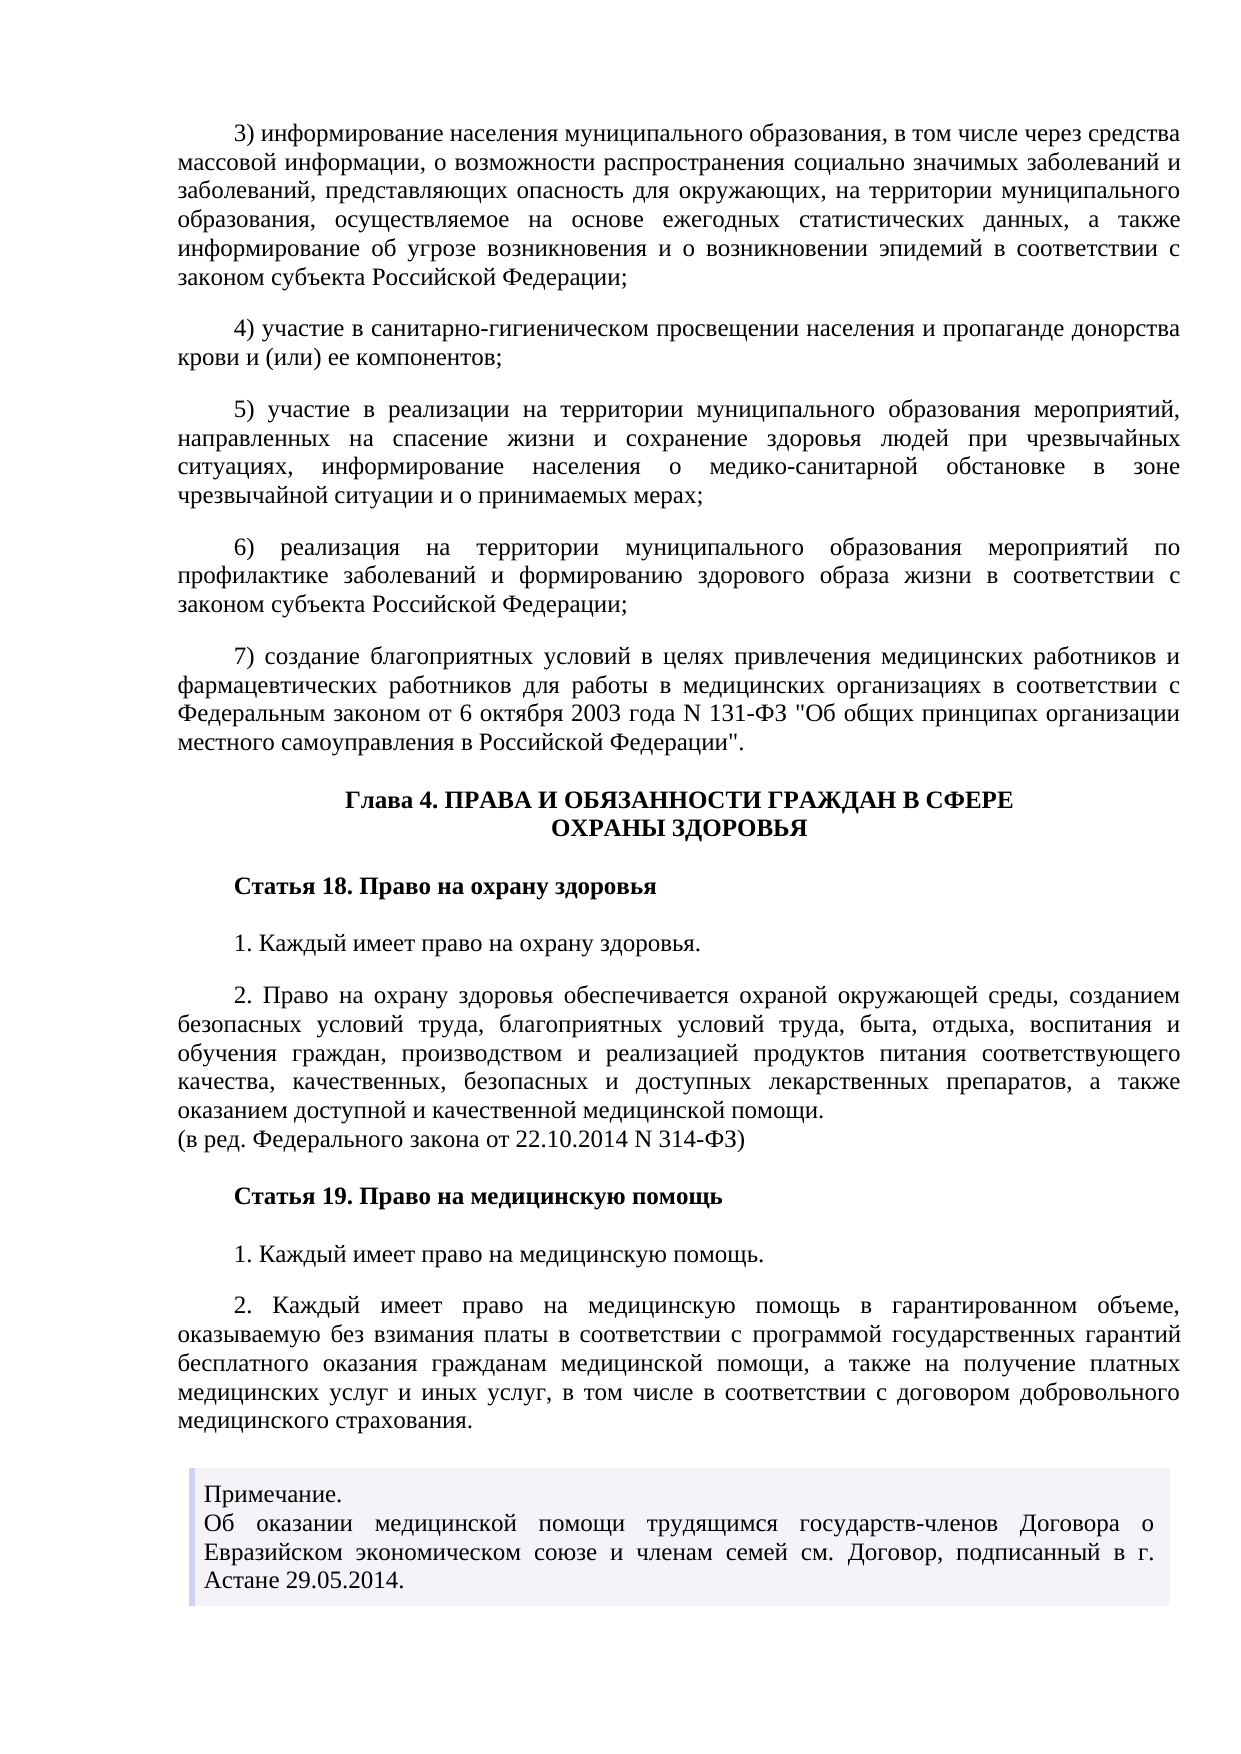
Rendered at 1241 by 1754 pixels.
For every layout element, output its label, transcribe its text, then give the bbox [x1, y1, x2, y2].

text 1. Каждый имеет право на медицинскую помощь. [177, 1239, 1181, 1268]
text 1. Каждый имеет право на охрану здоровья. [177, 928, 1181, 957]
text 7) создание благоприятных условий в целях привлечения медицинских работников и фармацевтических работников для работы в медицинских организациях в соответствии с Федеральным законом от 6 октября 2003 года N 131-ФЗ "Об общих принципах организации местного самоуправления в Российской Федерации". [177, 641, 1181, 756]
title ОХРАНЫ ЗДОРОВЬЯ [177, 813, 1181, 842]
text 4) участие в санитарно-гигиеническом просвещении населения и пропаганде донорства крови и (или) ее компонентов; [177, 313, 1181, 371]
title Глава 4. ПРАВА И ОБЯЗАННОСТИ ГРАЖДАН В СФЕРЕ [177, 785, 1181, 813]
text (в ред. Федерального закона от 22.10.2014 N 314-ФЗ) [177, 1124, 1181, 1153]
text 3) информирование населения муниципального образования, в том числе через средства массовой информации, о возможности распространения социально значимых заболеваний и заболеваний, представляющих опасность для окружающих, на территории муниципального образования, осуществляемое на основе ежегодных статистических данных, а также информирование об угрозе возникновения и о возникновении эпидемий в соответствии с законом субъекта Российской Федерации; [177, 118, 1181, 291]
text 6) реализация на территории муниципального образования мероприятий по профилактике заболеваний и формированию здорового образа жизни в соответствии с законом субъекта Российской Федерации; [177, 532, 1181, 618]
text 2. Каждый имеет право на медицинскую помощь в гарантированном объеме, оказываемую без взимания платы в соответствии с программой государственных гарантий бесплатного оказания гражданам медицинской помощи, а также на получение платных медицинских услуг и иных услуг, в том числе в соответствии с договором добровольного медицинского страхования. [177, 1291, 1181, 1434]
text 2. Право на охрану здоровья обеспечивается охраной окружающей среды, созданием безопасных условий труда, благоприятных условий труда, быта, отдыха, воспитания и обучения граждан, производством и реализацией продуктов питания соответствующего качества, качественных, безопасных и доступных лекарственных препаратов, а также оказанием доступной и качественной медицинской помощи. [177, 980, 1181, 1124]
text 5) участие в реализации на территории муниципального образования мероприятий, направленных на спасение жизни и сохранение здоровья людей при чрезвычайных ситуациях, информирование населения о медико-санитарной обстановке в зоне чрезвычайной ситуации и о принимаемых мерах; [177, 394, 1181, 509]
title Статья 18. Право на охрану здоровья [177, 871, 1181, 900]
title Статья 19. Право на медицинскую помощь [177, 1181, 1181, 1210]
table_header Примечание. Об оказании медицинской помощи трудящимся государств-членов Договора о Евразийском экономическом союзе и членам семей см. Договор, подписанный в г. Астане 29.05.2014. [195, 1468, 1163, 1606]
